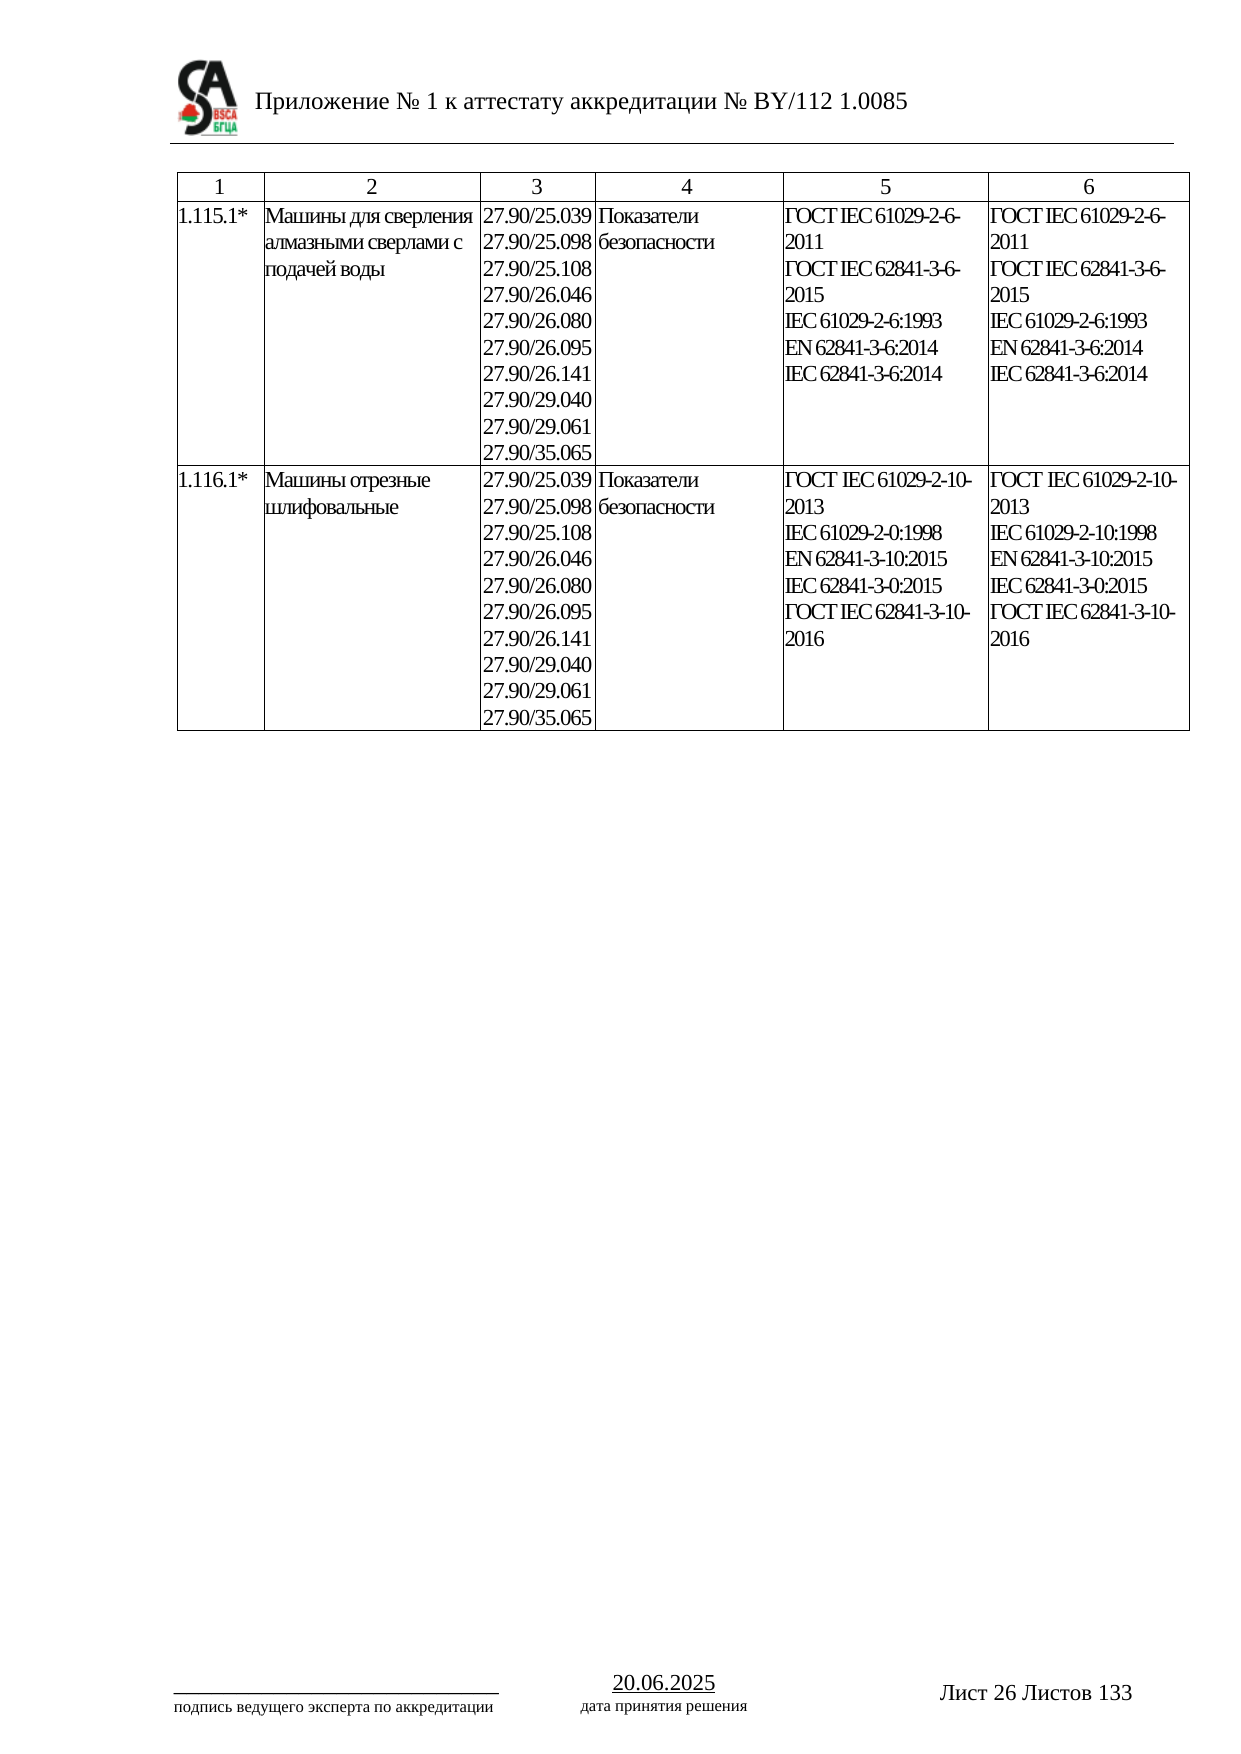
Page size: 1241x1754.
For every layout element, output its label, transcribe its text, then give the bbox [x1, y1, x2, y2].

table_cell 1.115.1* [178, 202, 264, 465]
table_cell Машины отрезные шлифовальные [265, 466, 480, 730]
table_cell Показатели безопасности [596, 466, 783, 730]
table_cell Показатели безопасности [596, 202, 783, 465]
picture [177, 59, 239, 136]
table_header 1 [178, 173, 264, 201]
table_cell ГОСТ IEC 61029-2-10-2013 IEC 61029-2-10:1998 EN 62841-3-10:2015 IEC 62841-3-0:2015 ГОСТ IEC 62841-3-10-2016 [989, 466, 1189, 730]
table_cell 1.116.1* [178, 466, 264, 730]
table_header 4 [596, 173, 783, 201]
table_cell ГОСТ IEC 61029-2-10-2013 IEC 61029-2-0:1998 EN 62841-3-10:2015 IEC 62841-3-0:2015 ГОСТ IEC 62841-3-10-2016 [784, 466, 988, 730]
table_header 3 [481, 173, 595, 201]
table_header 2 [265, 173, 480, 201]
table_cell ГОСТ IEC 61029-2-6-2011 ГОСТ IEC 62841-3-6-2015 IEC 61029-2-6:1993 EN 62841-3-6:2014 IEC 62841-3-6:2014 [784, 202, 988, 465]
table_cell Машины для сверления алмазными сверлами с подачей воды [265, 202, 480, 465]
table_cell ГОСТ IEC 61029-2-6-2011 ГОСТ IEC 62841-3-6-2015 IEC 61029-2-6:1993 EN 62841-3-6:2014 IEC 62841-3-6:2014 [989, 202, 1189, 465]
table_header 5 [784, 173, 988, 201]
table_cell 27.90/25.039 27.90/25.098 27.90/25.108 27.90/26.046 27.90/26.080 27.90/26.095 27.90/26.141 27.90/29.040 27.90/29.061 27.90/35.065 [481, 466, 595, 730]
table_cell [481, 202, 595, 465]
table_header 6 [989, 173, 1189, 201]
